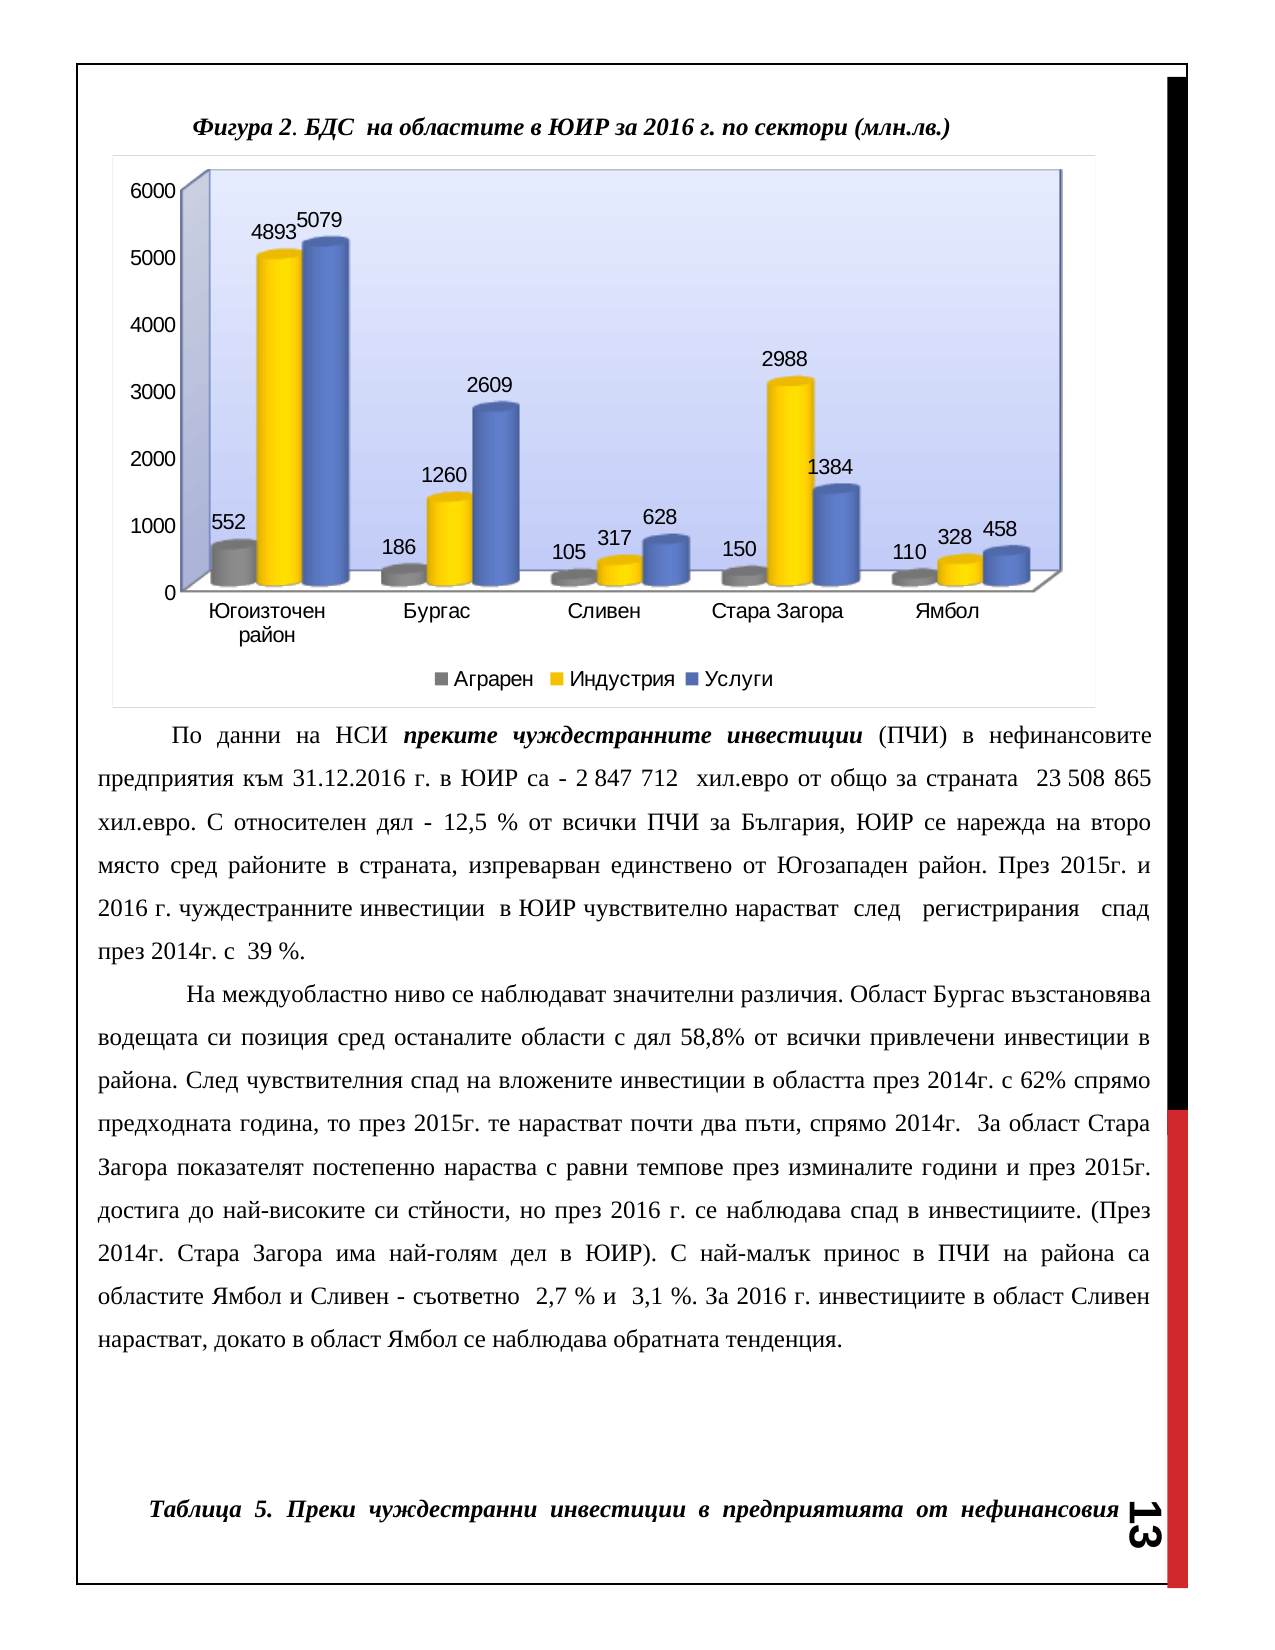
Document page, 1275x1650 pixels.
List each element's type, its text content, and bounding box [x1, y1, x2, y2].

text На междуобластно ниво се наблюдават значителни различия. Област Бургас възстановява водещата си позиция сред останалите области с дял 58,8% от всички привлечени инвестиции в района. След чувствителния спад на вложените инвестиции в областта през 2014г. с 62% спрямо предходната година, то през 2015г. те нарастват почти два пъти, спрямо 2014г. За област Стара Загора показателят постепенно нараства с равни темпове през изминалите години и през 2015г. достига до най-високите си стйности, но през 2016 г. се наблюдава спад в инвестициите. (През 2014г. Стара Загора има най-голям дел в ЮИР). С най-малък принос в ПЧИ на района са областите Ямбол и Сливен - съответно 2,7 % и 3,1 %. За 2016 г. инвестициите в област Сливен нарастват, докато в област Ямбол се наблюдава обратната тенденция. [98, 979, 1152, 1353]
text По данни на НСИ преките чуждестранните инвестиции (ПЧИ) в нефинансовите предприятия към 31.12.2016 г. в ЮИР са - 2 847 712 хил.евро от общо за страната 23 508 865 хил.евро. С относителен дял - 12,5 % от всички ПЧИ за България, ЮИР се нарежда на второ място сред районите в страната, изпреварван единствено от Югозападен район. През 2015г. и 2016 г. чуждестранните инвестиции в ЮИР чувствително нарастват след регистрирания спад през 2014г. с 39 %. [98, 720, 1152, 965]
text Фигура 2. БДС на областите в ЮИР за 2016 г. по сектори (млн.лв.) [112, 112, 1152, 141]
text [98, 1494, 1121, 1523]
